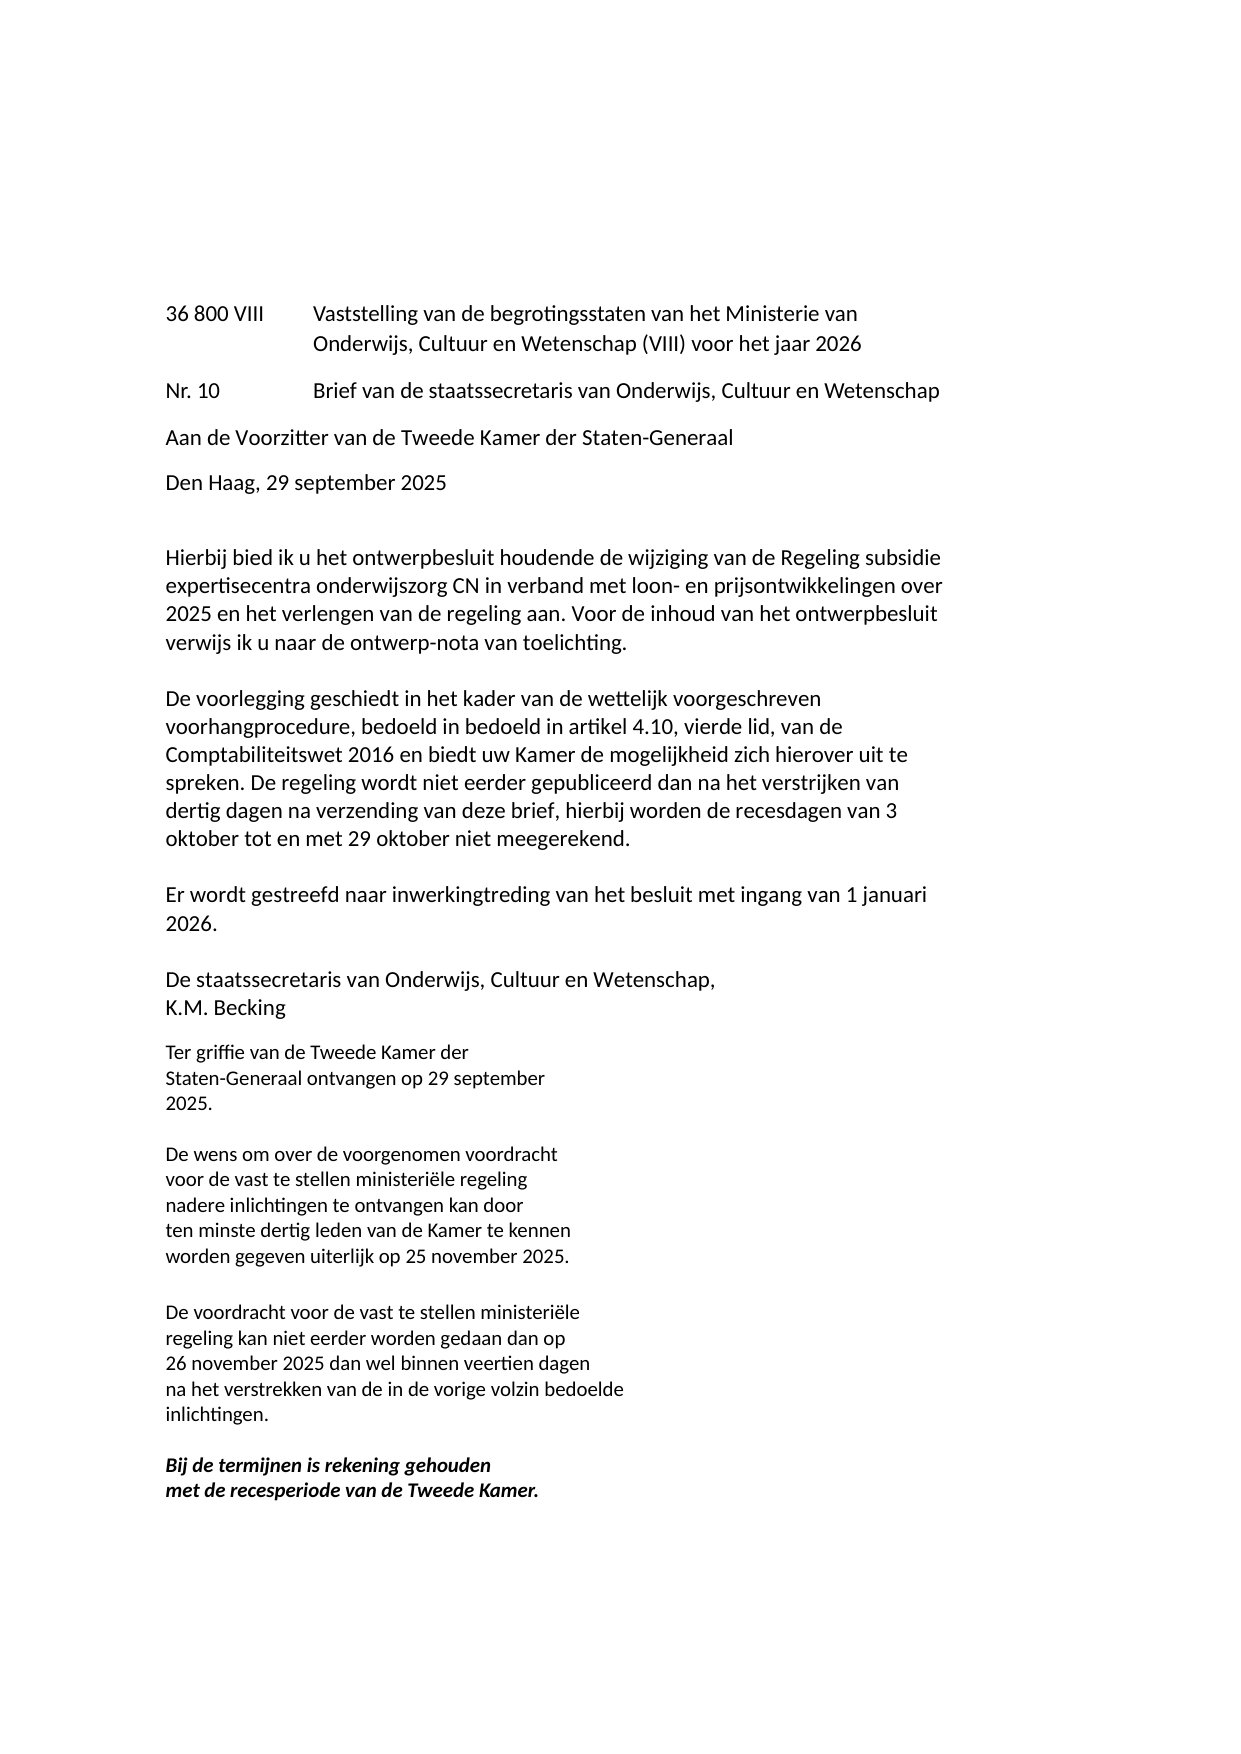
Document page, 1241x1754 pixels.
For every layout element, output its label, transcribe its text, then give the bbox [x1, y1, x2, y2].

text De voorlegging geschiedt in het kader van de wettelijk voorgeschreven voorhangprocedure, bedoeld in bedoeld in artikel 4.10, vierde lid, van de [165, 684, 947, 740]
text De staatssecretaris van Onderwijs, Cultuur en Wetenschap, [165, 965, 947, 993]
text Aan de Voorzitter van de Tweede Kamer der Staten-Generaal [165, 423, 947, 451]
text nadere inlichtingen te ontvangen kan door [165, 1192, 947, 1217]
text 26 november 2025 dan wel binnen veertien dagen na het verstrekken van de in de vorige volzin bedoelde [165, 1350, 947, 1401]
text Hierbij bied ik u het ontwerpbesluit houdende de wijziging van de Regeling subsidie expertisecentra onderwijszorg CN in verband met loon- en prijsontwikkelingen over 2025 en het verlengen van de regeling aan. Voor de inhoud van het ontwerpbesluit verwijs ik u naar de ontwerp-nota van toelichting. [165, 543, 947, 656]
text Den Haag, 29 september 2025 [165, 468, 947, 496]
text K.M. Becking [165, 993, 947, 1021]
text regeling kan niet eerder worden gedaan dan op [165, 1325, 947, 1350]
text 36 800 VIII Vaststelling van de begrotingsstaten van het Ministerie van Onderwijs, Cultuur en Wetenschap (VIII) voor het jaar 2026 [165, 299, 947, 357]
text De voordracht voor de vast te stellen ministeriële [165, 1299, 947, 1325]
text Nr. 10 Brief van de staatssecretaris van Onderwijs, Cultuur en Wetenschap [165, 376, 947, 404]
text spreken. De regeling wordt niet eerder gepubliceerd dan na het verstrijken van [165, 768, 947, 796]
text ten minste dertig leden van de Kamer te kennen worden gegeven uiterlijk op 25 november 2025. [165, 1217, 947, 1268]
text Er wordt gestreefd naar inwerkingtreding van het besluit met ingang van 1 januari 2026. [165, 881, 947, 937]
text Staten-Generaal ontvangen op 29 september 2025. [165, 1065, 947, 1116]
text met de recesperiode van de Tweede Kamer. [165, 1477, 947, 1503]
text Ter griffie van de Tweede Kamer der [165, 1039, 947, 1065]
text voor de vast te stellen ministeriële regeling [165, 1167, 947, 1192]
text Comptabiliteitswet 2016 en biedt uw Kamer de mogelijkheid zich hierover uit te [165, 740, 947, 768]
text De wens om over de voorgenomen voordracht [165, 1141, 947, 1167]
text inlichtingen. [165, 1401, 947, 1427]
text dertig dagen na verzending van deze brief, hierbij worden de recesdagen van 3 oktober tot en met 29 oktober niet meegerekend. [165, 796, 947, 881]
text Bij de termijnen is rekening gehouden [165, 1452, 947, 1477]
